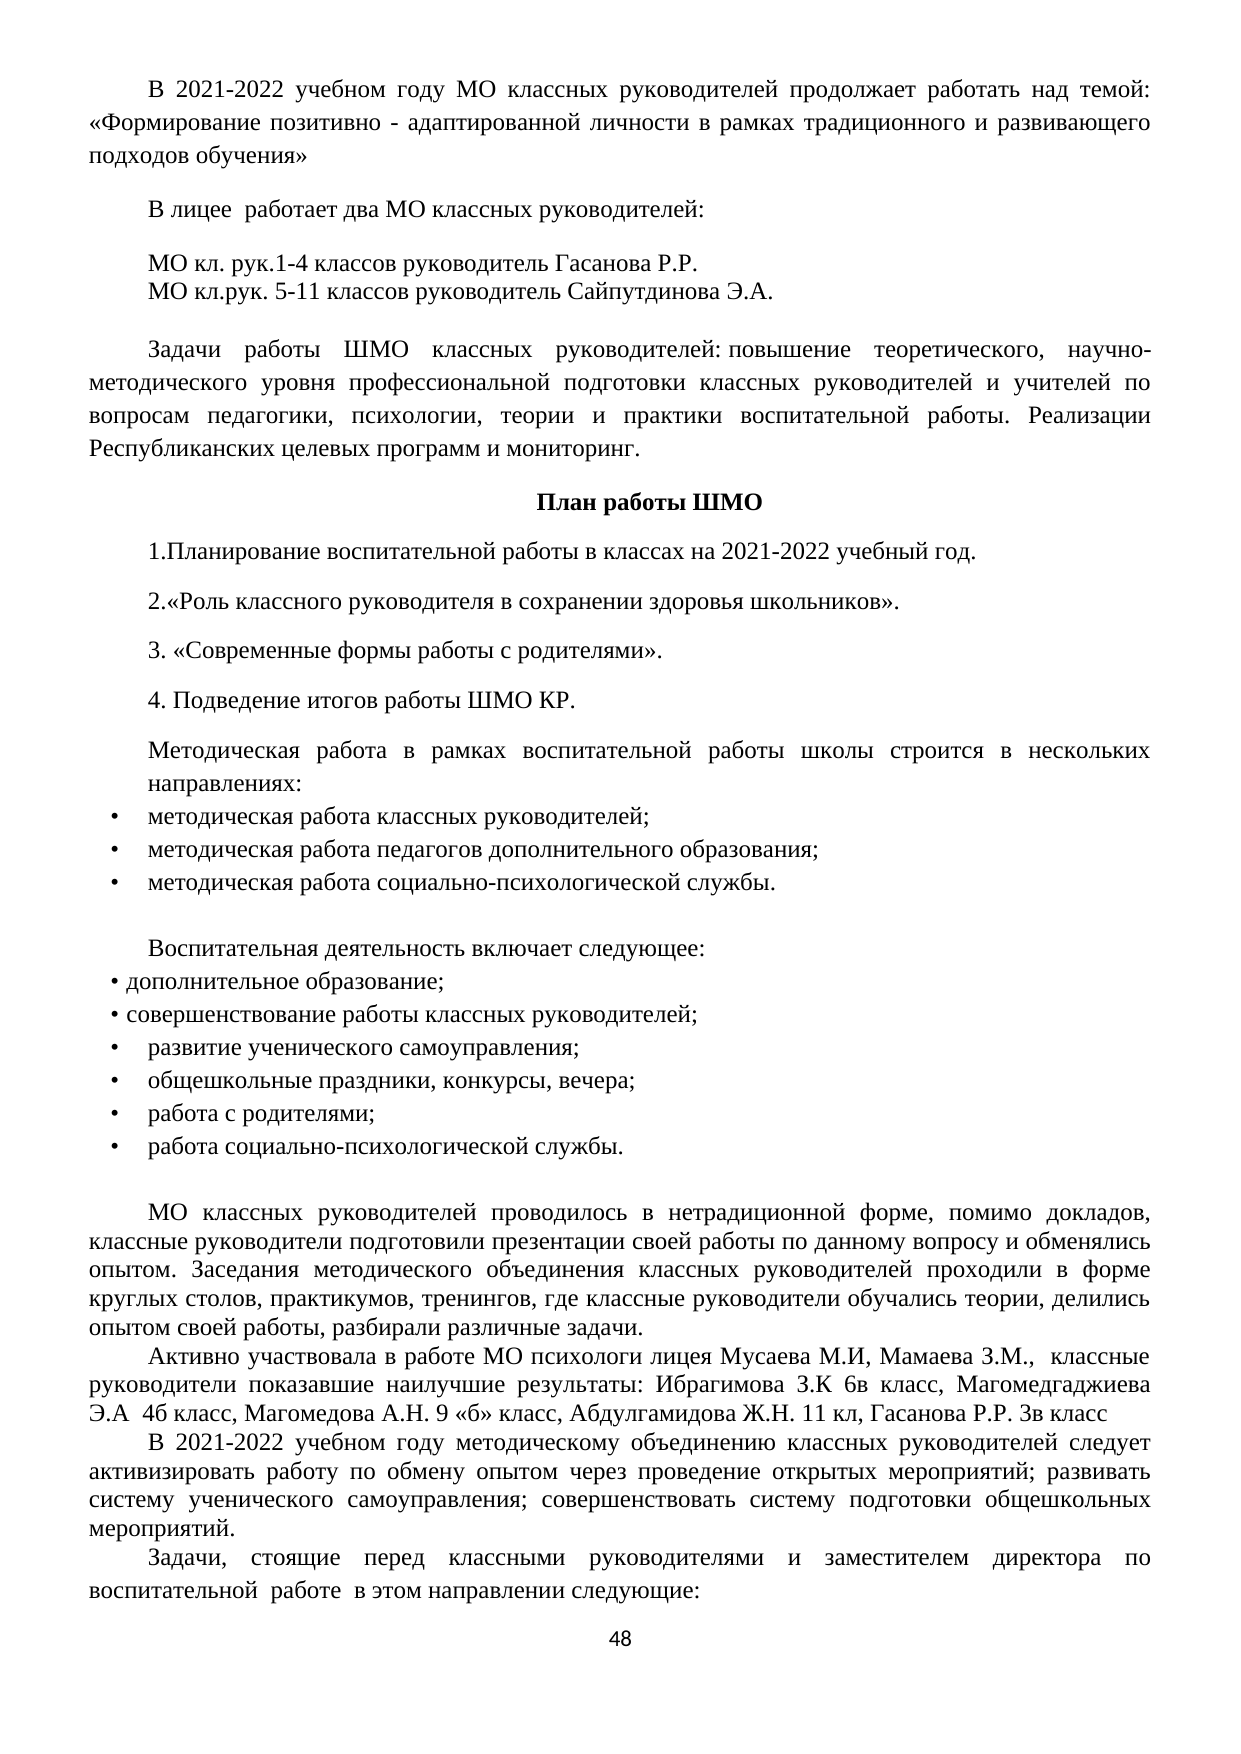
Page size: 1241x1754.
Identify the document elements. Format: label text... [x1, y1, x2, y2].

text Задачи работы ШМО классных руководителей: повышение теоретического, научно-методического уровня профессиональной подготовки классных руководителей и учителей по вопросам педагогики, психологии, теории и практики воспитательной работы. Реализации Республиканских целевых программ и мониторинг. [89, 334, 1152, 462]
text 2.«Роль классного руководителя в сохранении здоровья школьников». [148, 586, 1152, 615]
list общешкольные праздники, конкурсы, вечера; [110, 1065, 1152, 1094]
list методическая работа классных руководителей; [110, 801, 1152, 829]
text План работы ШМО [148, 487, 1152, 516]
text Задачи, стоящие перед классными руководителями и заместителем директора по воспитательной работе в этом направлении следующие: [89, 1542, 1152, 1604]
text В 2021-2022 учебном году МО классных руководителей продолжает работать над темой: «Формирование позитивно - адаптированной личности в рамках традиционного и развивающего подходов обучения» [89, 74, 1152, 169]
list методическая работа педагогов дополнительного образования; [110, 834, 1152, 862]
text 1.Планирование воспитательной работы в классах на 2021-2022 учебный год. [148, 536, 1152, 565]
list работа с родителями; [110, 1098, 1152, 1127]
text Воспитательная деятельность включает следующее: [148, 933, 1152, 962]
text МО классных руководителей проводилось в нетрадиционной форме, помимо докладов, классные руководители подготовили презентации своей работы по данному вопросу и обменялись опытом. Заседания методического объединения классных руководителей проходили в форме круглых столов, практикумов, тренингов, где классные руководители обучались теории, делились опытом своей работы, разбирали различные задачи. [89, 1197, 1152, 1341]
text 3. «Современные формы работы с родителями». [148, 636, 1152, 664]
list дополнительное образование; [110, 966, 1152, 994]
list развитие ученического самоуправления; [110, 1032, 1152, 1061]
text МО кл.рук. 5-11 классов руководитель Сайпутдинова Э.А. [148, 276, 1152, 305]
text МО кл. рук.1-4 классов руководитель Гасанова Р.Р. [148, 248, 1152, 276]
list совершенствование работы классных руководителей; [110, 999, 1152, 1028]
text Активно участвовала в работе МО психологи лицея Мусаева М.И, Мамаева З.М., классные руководители показавшие наилучшие результаты: Ибрагимова З.К 6в класс, Магомедгаджиева Э.А 4б класс, Магомедова А.Н. 9 «б» класс, Абдулгамидова Ж.Н. 11 кл, Гасанова Р.Р. 3в класс [89, 1341, 1152, 1427]
text 4. Подведение итогов работы ШМО КР. [148, 685, 1152, 714]
list работа социально-психологической службы. [110, 1131, 1152, 1160]
text В 2021-2022 учебном году методическому объединению классных руководителей следует активизировать работу по обмену опытом через проведение открытых мероприятий; развивать систему ученического самоуправления; совершенствовать систему подготовки общешкольных мероприятий. [89, 1427, 1152, 1542]
text Методическая работа в рамках воспитательной работы школы строится в нескольких направлениях: [148, 735, 1152, 796]
text В лицее работает два МО классных руководителей: [148, 194, 1152, 222]
list методическая работа социально-психологической службы. [110, 867, 1152, 896]
